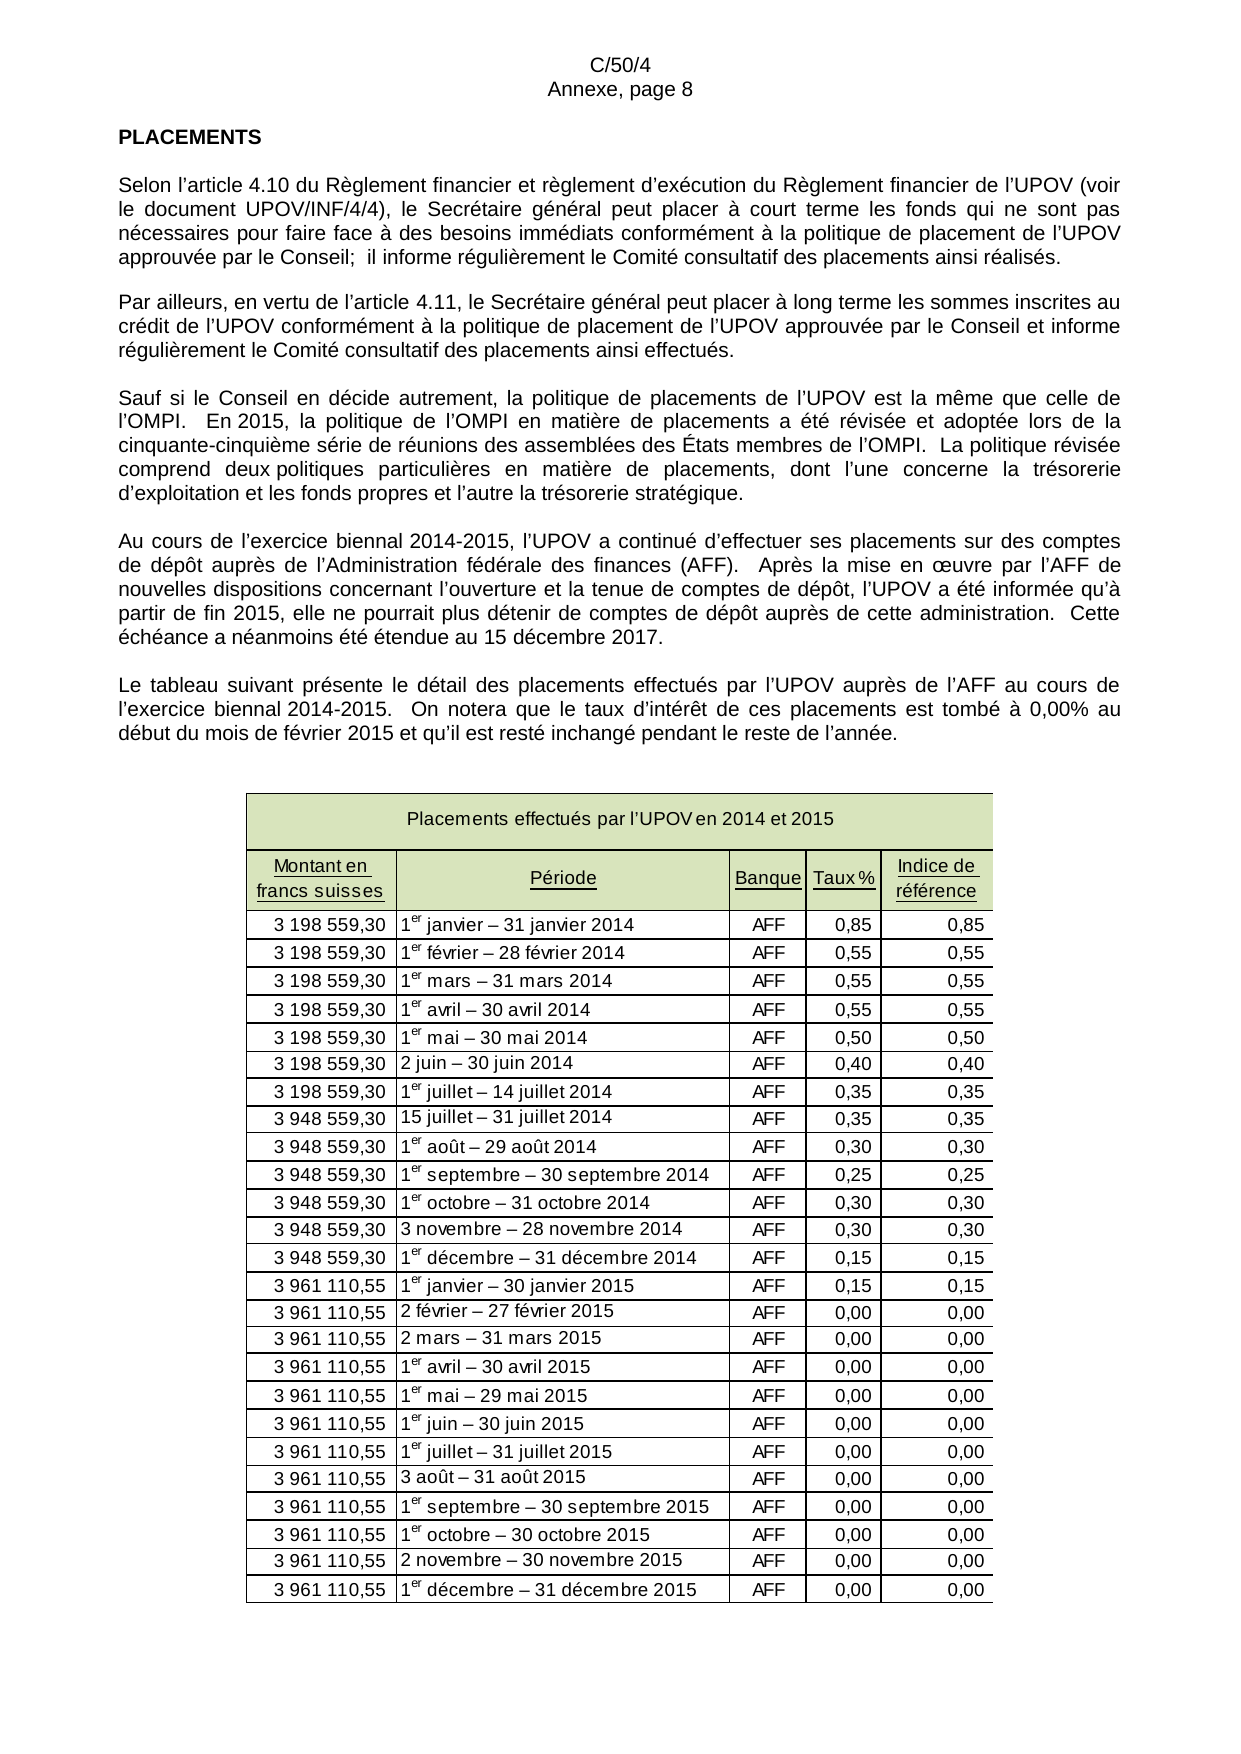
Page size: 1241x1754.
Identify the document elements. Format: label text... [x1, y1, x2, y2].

subtitle PLACEMENTS [118, 125, 1122, 149]
text Le tableau suivant présente le détail des placements effectués par l’UPOV auprès de l’AFF au cours de l’exercice biennal 2014-2015. On notera que le taux d’intérêt de ces placements est tombé à 0,00% au début du mois de février 2015 et qu’il est resté inchangé pendant le reste de l’année. [118, 673, 1122, 745]
text Au cours de l’exercice biennal 2014-2015, l’UPOV a continué d’effectuer ses placements sur des comptes de dépôt auprès de l’Administration fédérale des finances (AFF). Après la mise en œuvre par l’AFF de nouvelles dispositions concernant l’ouverture et la tenue de comptes de dépôt, l’UPOV a été informée qu’à partir de fin 2015, elle ne pourrait plus détenir de comptes de dépôt auprès de cette administration. Cette échéance a néanmoins été étendue au 15 décembre 2017. [118, 529, 1122, 649]
text Par ailleurs, en vertu de l’article 4.11, le Secrétaire général peut placer à long terme les sommes inscrites au crédit de l’UPOV conformément à la politique de placement de l’UPOV approuvée par le Conseil et informe régulièrement le Comité consultatif des placements ainsi effectués. [118, 289, 1122, 361]
text Selon l’article 4.10 du Règlement financier et règlement d’exécution du Règlement financier de l’UPOV (voir le document UPOV/INF/4/4), le Secrétaire général peut placer à court terme les fonds qui ne sont pas nécessaires pour faire face à des besoins immédiats conformément à la politique de placement de l’UPOV approuvée par le Conseil; il informe régulièrement le Comité consultatif des placements ainsi réalisés. [118, 173, 1122, 269]
text Sauf si le Conseil en décide autrement, la politique de placements de l’UPOV est la même que celle de l’OMPI. En 2015, la politique de l’OMPI en matière de placements a été révisée et adoptée lors de la cinquante-cinquième série de réunions des assemblées des États membres de l’OMPI. La politique révisée comprend deux politiques particulières en matière de placements, dont l’une concerne la trésorerie d’exploitation et les fonds propres et l’autre la trésorerie stratégique. [118, 385, 1122, 505]
